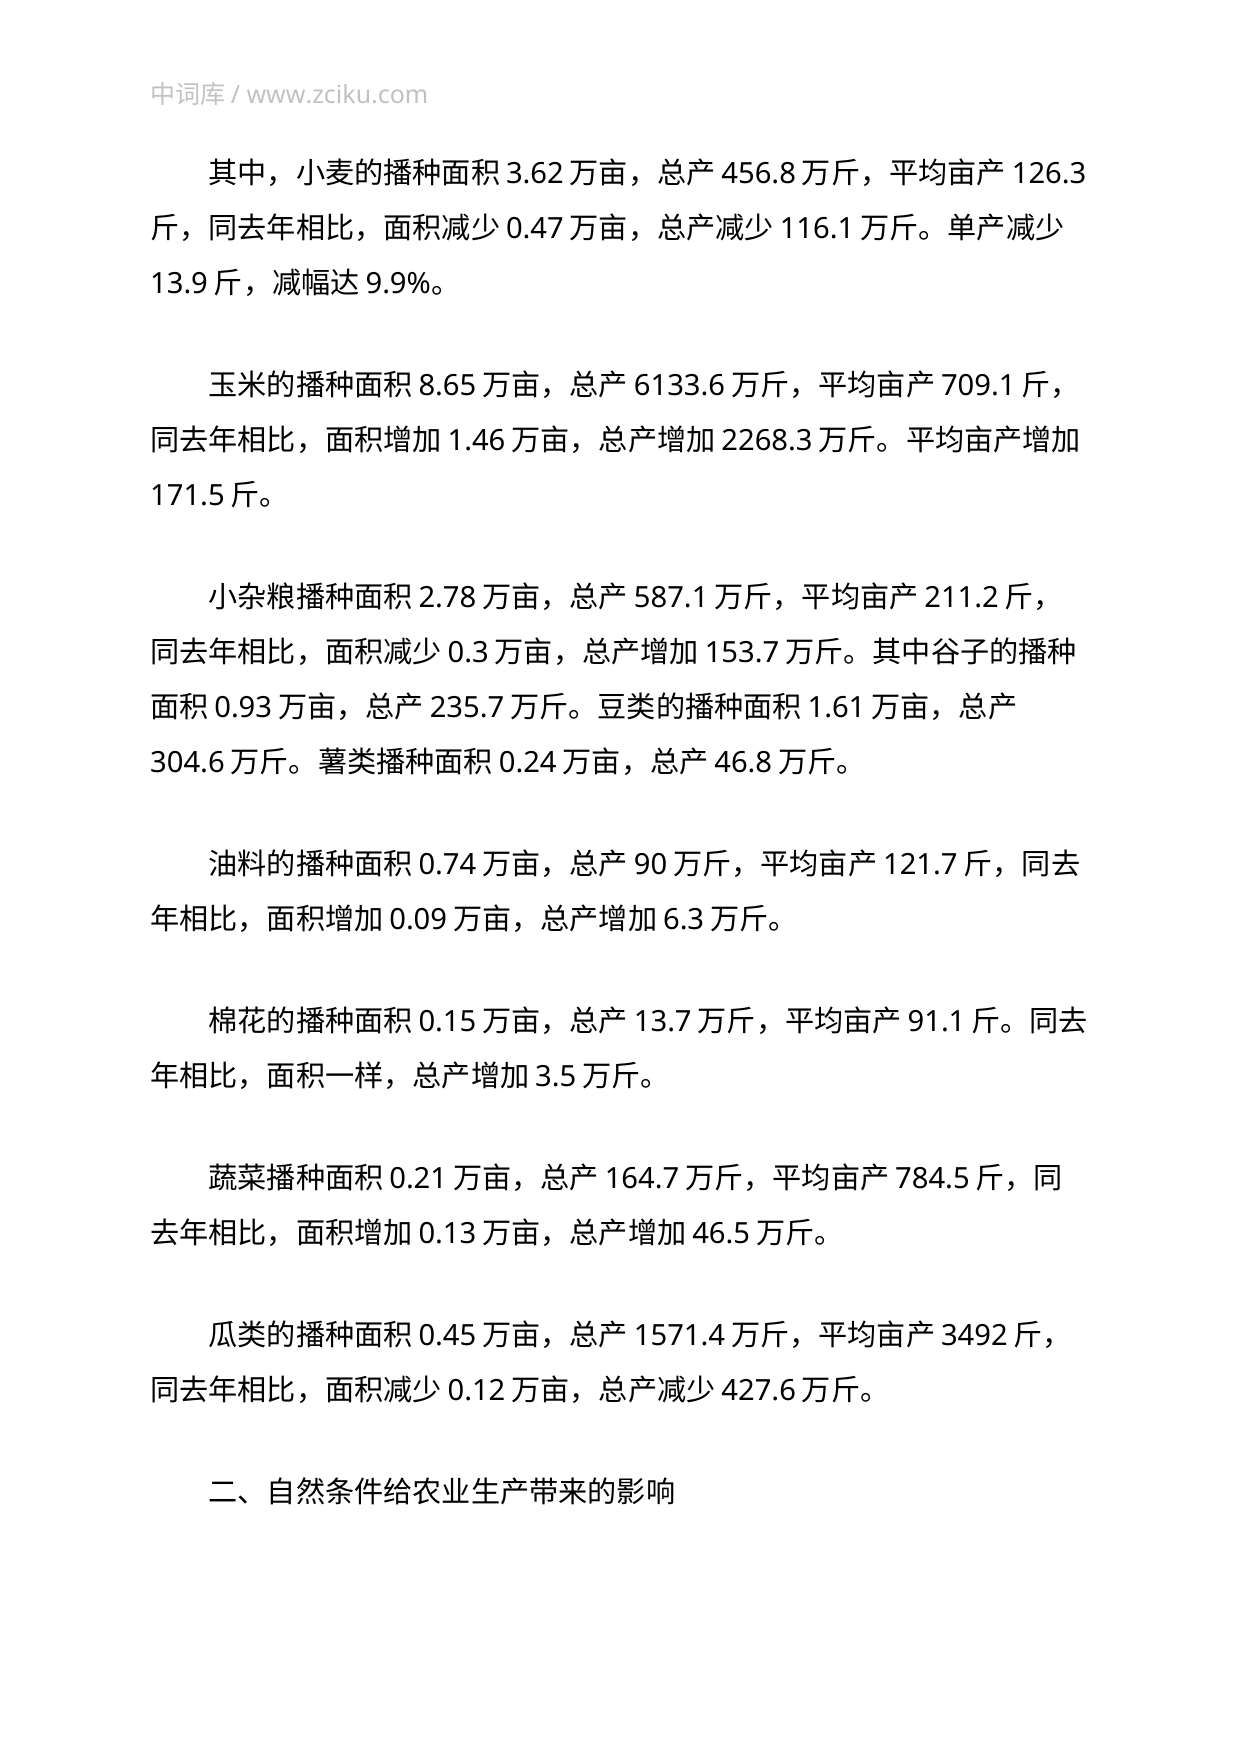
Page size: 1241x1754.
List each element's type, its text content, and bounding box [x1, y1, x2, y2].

text 其中，小麦的播种面积3.62万亩，总产456.8万斤，平均亩产126.3斤，同去年相比，面积减少0.47万亩，总产减少116.1万斤。单产减少13.9斤，减幅达9.9%。 [150, 150, 1090, 302]
text 油料的播种面积0.74万亩，总产90万斤，平均亩产121.7斤，同去年相比，面积增加0.09万亩，总产增加6.3万斤。 [150, 841, 1090, 938]
text 玉米的播种面积8.65万亩，总产6133.6万斤，平均亩产709.1斤，同去年相比，面积增加1.46万亩，总产增加2268.3万斤。平均亩产增加171.5斤。 [150, 362, 1090, 514]
text 蔬菜播种面积0.21万亩，总产164.7万斤，平均亩产784.5斤，同去年相比，面积增加0.13万亩，总产增加46.5万斤。 [150, 1155, 1090, 1252]
text 棉花的播种面积0.15万亩，总产13.7万斤，平均亩产91.1斤。同去年相比，面积一样，总产增加3.5万斤。 [150, 998, 1090, 1095]
text 瓜类的播种面积0.45万亩，总产1571.4万斤，平均亩产3492斤，同去年相比，面积减少0.12万亩，总产减少427.6万斤。 [150, 1312, 1090, 1409]
text 小杂粮播种面积2.78万亩，总产587.1万斤，平均亩产211.2斤，同去年相比，面积减少0.3万亩，总产增加153.7万斤。其中谷子的播种面积0.93万亩，总产235.7万斤。豆类的播种面积1.61万亩，总产304.6万斤。薯类播种面积0.24万亩，总产46.8万斤。 [150, 574, 1090, 781]
text 二、自然条件给农业生产带来的影响 [150, 1469, 1090, 1511]
